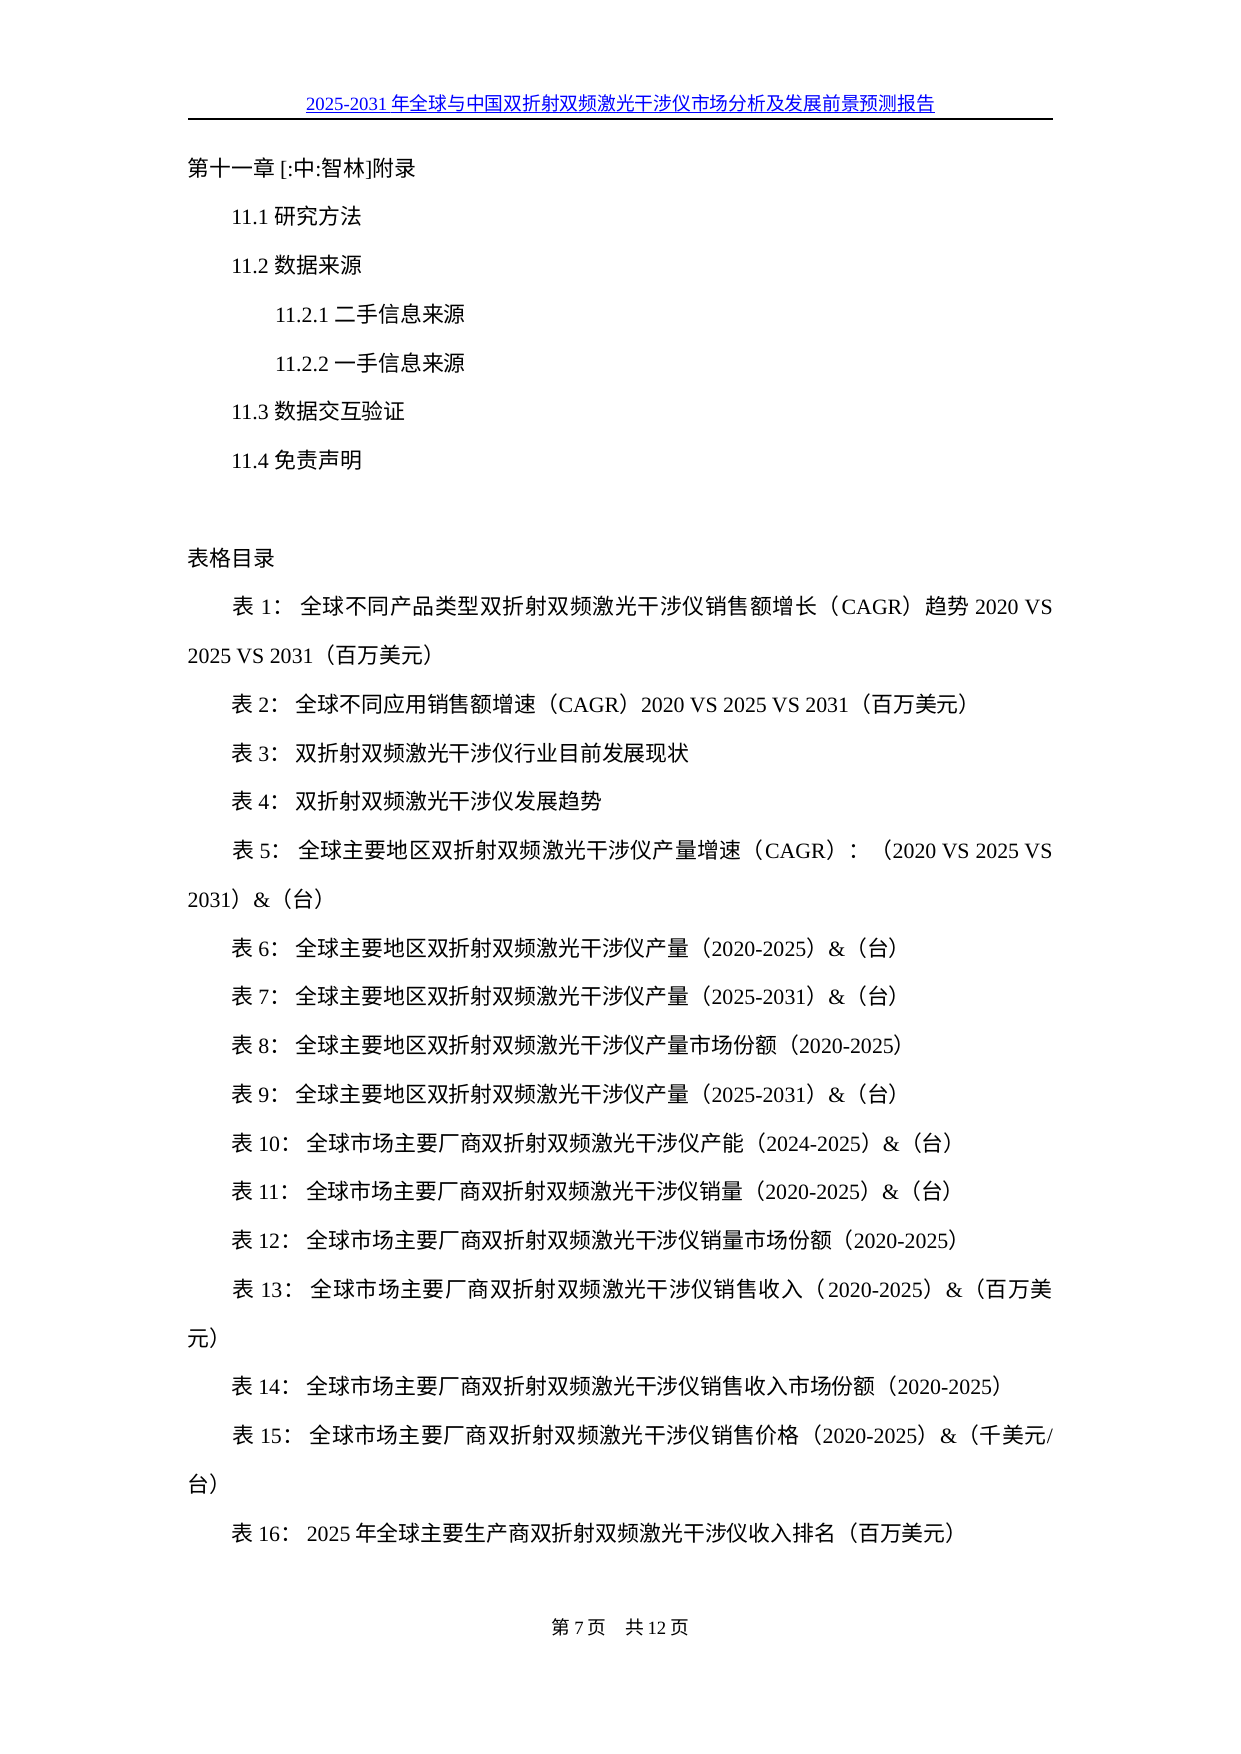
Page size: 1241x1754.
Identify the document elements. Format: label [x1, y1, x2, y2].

text [187, 150, 1053, 1548]
